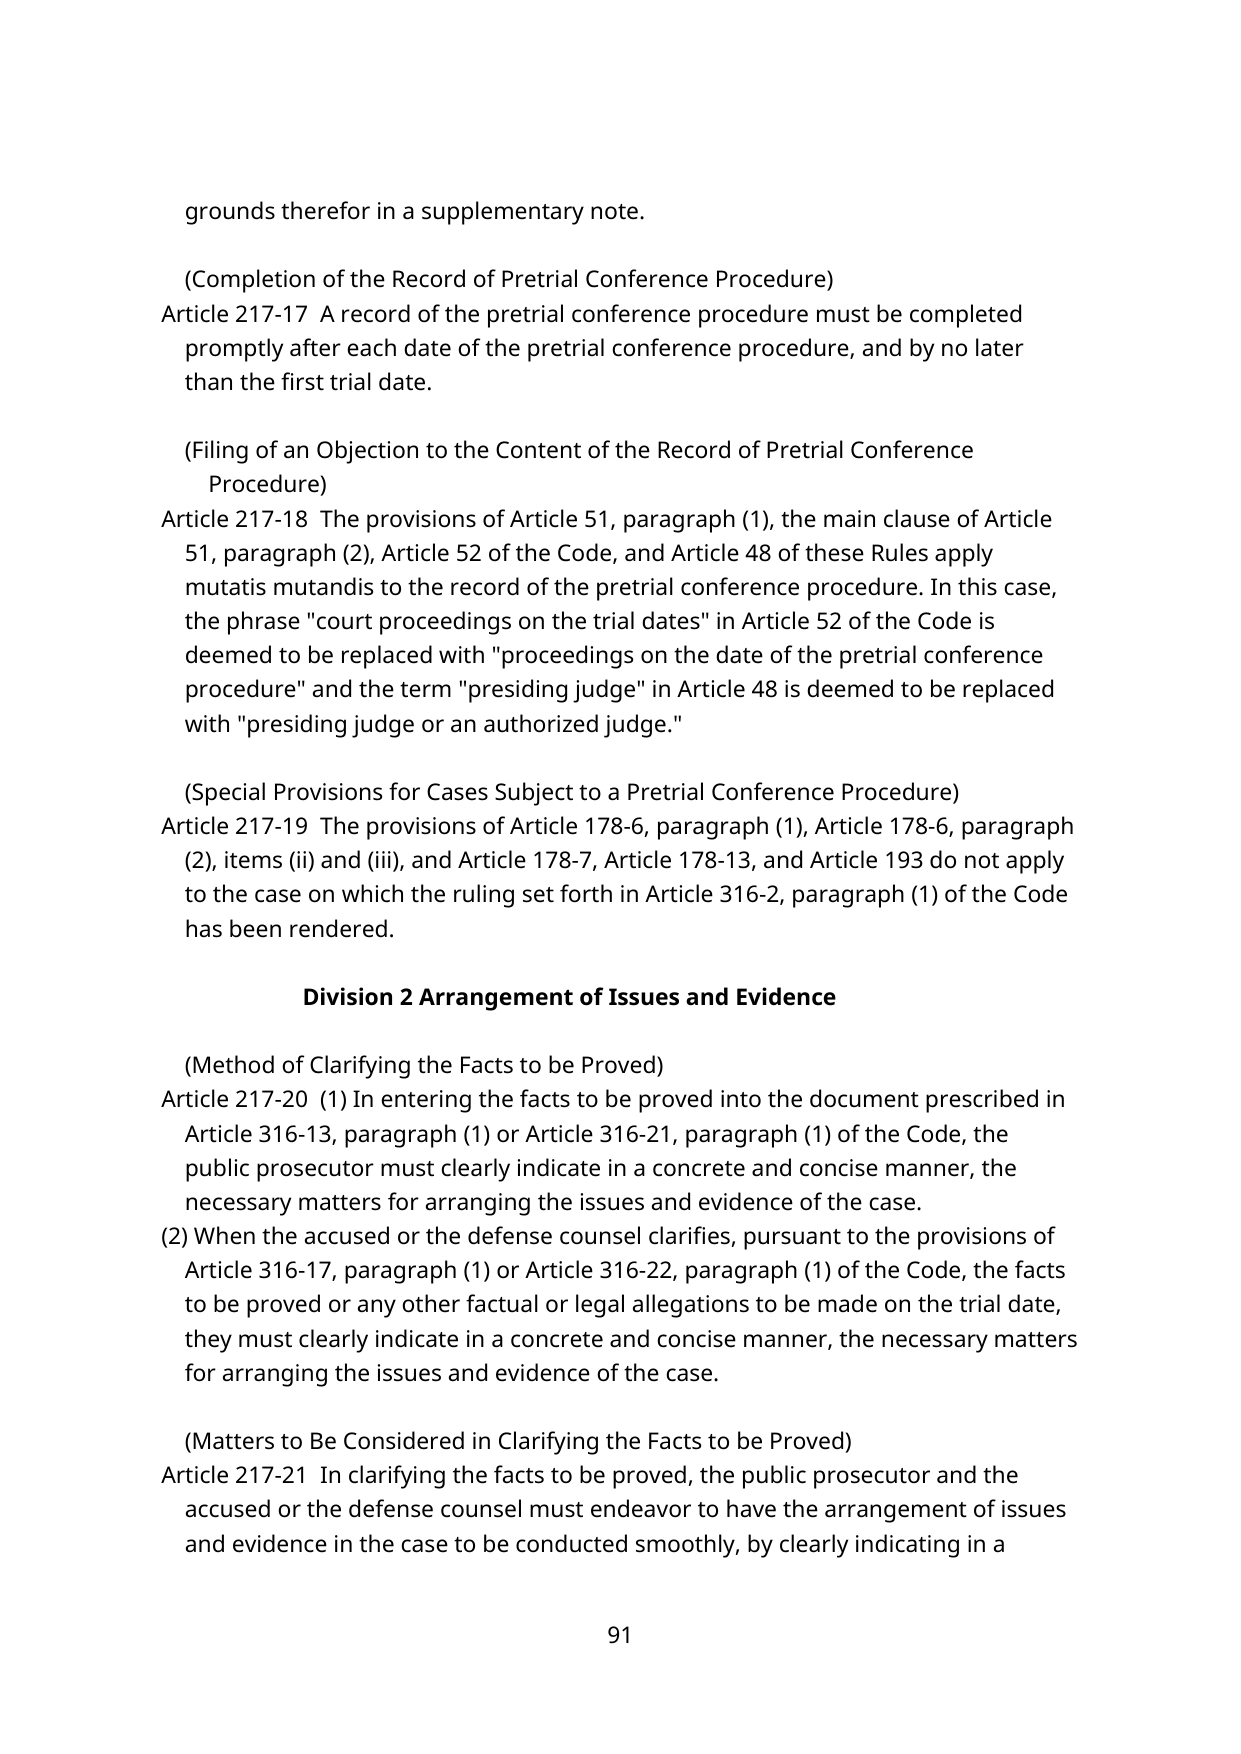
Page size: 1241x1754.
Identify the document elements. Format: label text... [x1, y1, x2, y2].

text (Matters to Be Considered in Clarifying the Facts to be Proved) [184, 1424, 1079, 1458]
text Article 217-17 A record of the pretrial conference procedure must be completed promptly after each date of the pretrial conference procedure, and by no later than the first trial date. [161, 296, 1079, 399]
text Article 217-20 (1) In entering the facts to be proved into the document prescribed in Article 316-13, paragraph (1) or Article 316-21, paragraph (1) of the Code, the public prosecutor must clearly indicate in a concrete and concise manner, the necessary matters for arranging the issues and evidence of the case. [161, 1082, 1079, 1219]
text (Special Provisions for Cases Subject to a Pretrial Conference Procedure) [184, 774, 1079, 809]
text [161, 1458, 1079, 1560]
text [161, 194, 1079, 228]
text Article 217-19 The provisions of Article 178-6, paragraph (1), Article 178-6, paragraph (2), items (ii) and (iii), and Article 178-7, Article 178-13, and Article 193 do not apply to the case on which the ruling set forth in Article 316-2, paragraph (1) of the Code has been rendered. [161, 809, 1079, 945]
text Division 2 Arrangement of Issues and Evidence [298, 979, 1079, 1014]
text (Method of Clarifying the Facts to be Proved) [184, 1048, 1079, 1082]
text (Completion of the Record of Pretrial Conference Procedure) [184, 262, 1079, 296]
text (Filing of an Objection to the Content of the Record of Pretrial Conference Procedure) [184, 433, 1079, 501]
text (2) When the accused or the defense counsel clarifies, pursuant to the provisions of Article 316-17, paragraph (1) or Article 316-22, paragraph (1) of the Code, the facts to be proved or any other factual or legal allegations to be made on the trial date, they must clearly indicate in a concrete and concise manner, the necessary matters for arranging the issues and evidence of the case. [161, 1219, 1079, 1389]
text Article 217-18 The provisions of Article 51, paragraph (1), the main clause of Article 51, paragraph (2), Article 52 of the Code, and Article 48 of these Rules apply mutatis mutandis to the record of the pretrial conference procedure. In this case, the phrase "court proceedings on the trial dates" in Article 52 of the Code is deemed to be replaced with "proceedings on the date of the pretrial conference procedure" and the term "presiding judge" in Article 48 is deemed to be replaced with "presiding judge or an authorized judge." [161, 501, 1079, 740]
